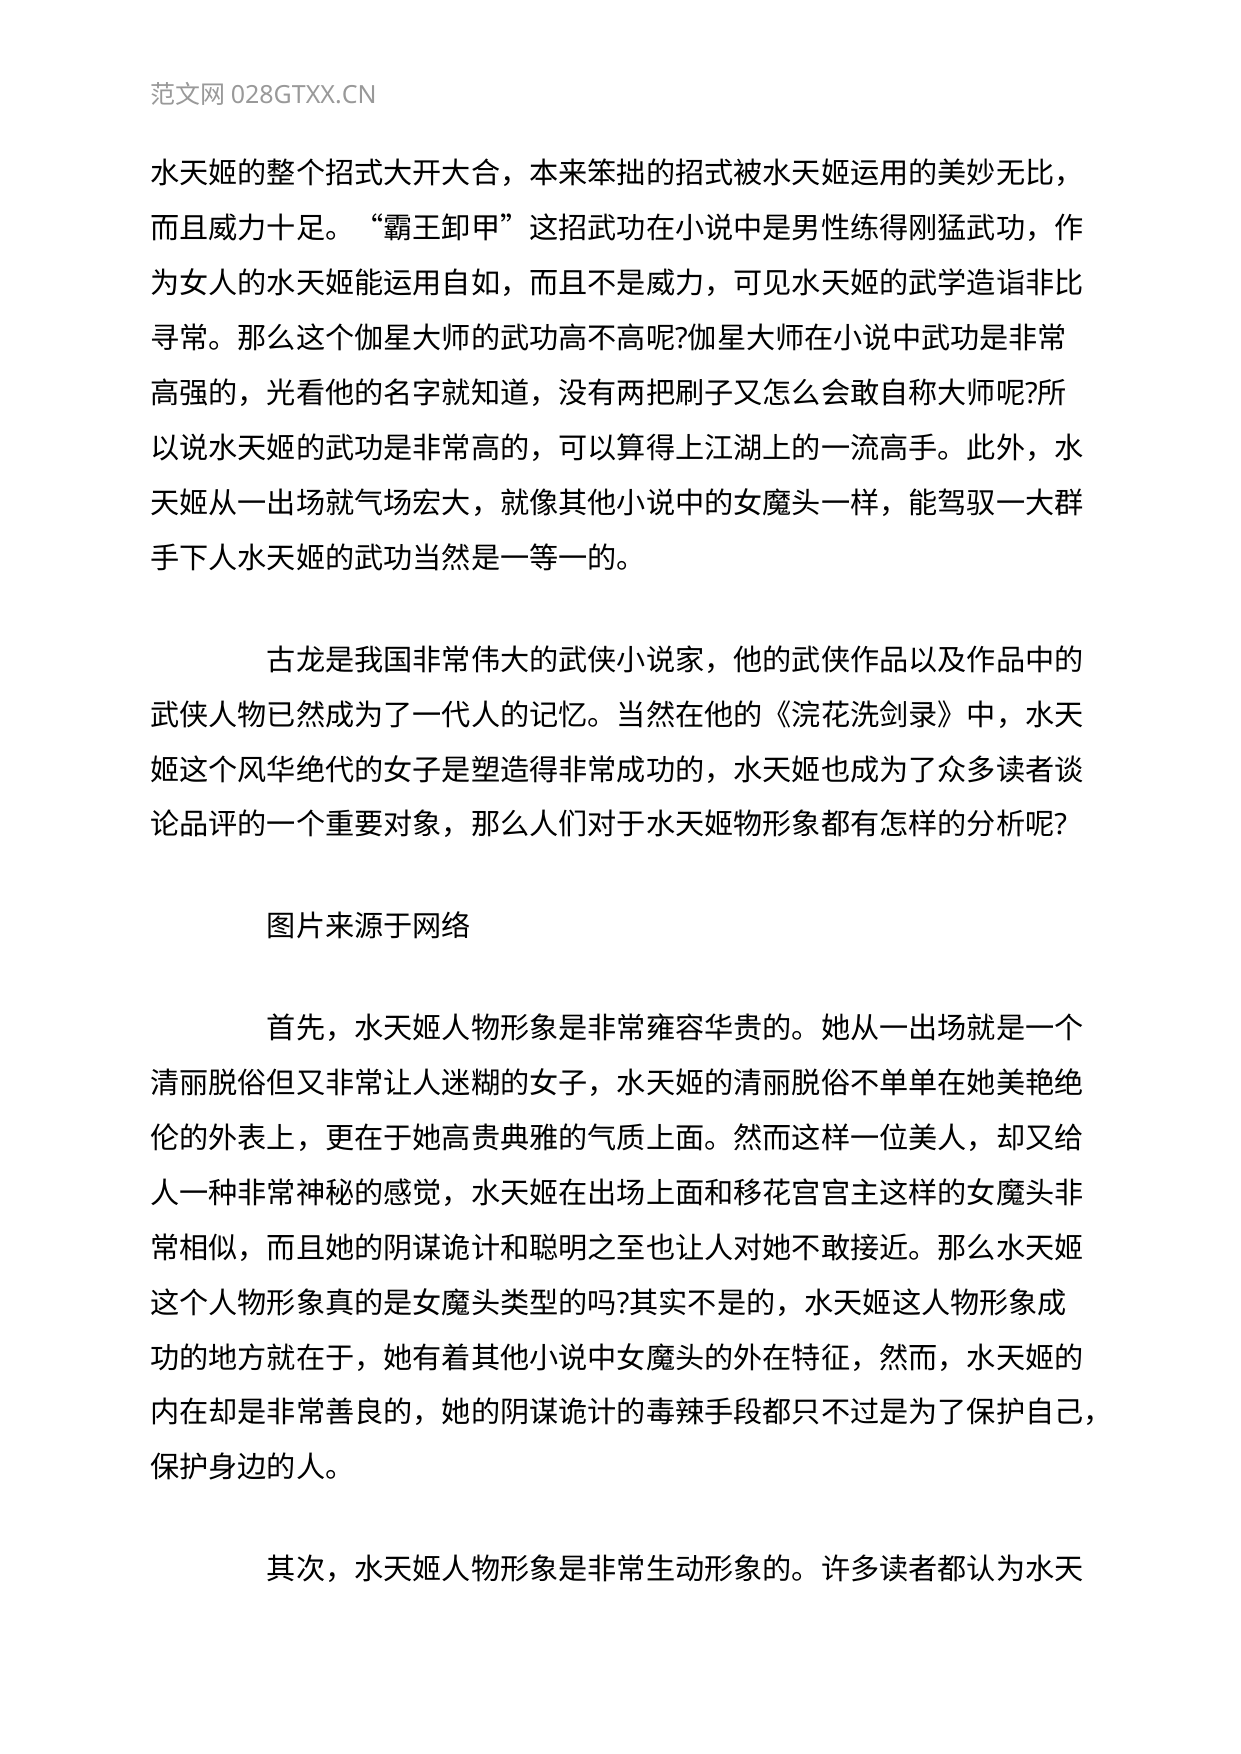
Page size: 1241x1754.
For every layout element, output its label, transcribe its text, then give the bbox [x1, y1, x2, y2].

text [150, 1546, 1090, 1588]
text 首先，水天姬人物形象是非常雍容华贵的。她从一出场就是一个清丽脱俗但又非常让人迷糊的女子，水天姬的清丽脱俗不单单在她美艳绝伦的外表上，更在于她高贵典雅的气质上面。然而这样一位美人，却又给人一种非常神秘的感觉，水天姬在出场上面和移花宫宫主这样的女魔头非常相似，而且她的阴谋诡计和聪明之至也让人对她不敢接近。那么水天姬这个人物形象真的是女魔头类型的吗?其实不是的，水天姬这人物形象成功的地方就在于，她有着其他小说中女魔头的外在特征，然而，水天姬的内在却是非常善良的，她的阴谋诡计的毒辣手段都只不过是为了保护自己，保护身边的人。 [150, 1005, 1090, 1486]
text 古龙是我国非常伟大的武侠小说家，他的武侠作品以及作品中的武侠人物已然成为了一代人的记忆。当然在他的《浣花洗剑录》中，水天姬这个风华绝代的女子是塑造得非常成功的，水天姬也成为了众多读者谈论品评的一个重要对象，那么人们对于水天姬物形象都有怎样的分析呢? [150, 636, 1090, 843]
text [150, 150, 1090, 577]
text 图片来源于网络 [150, 903, 1090, 945]
